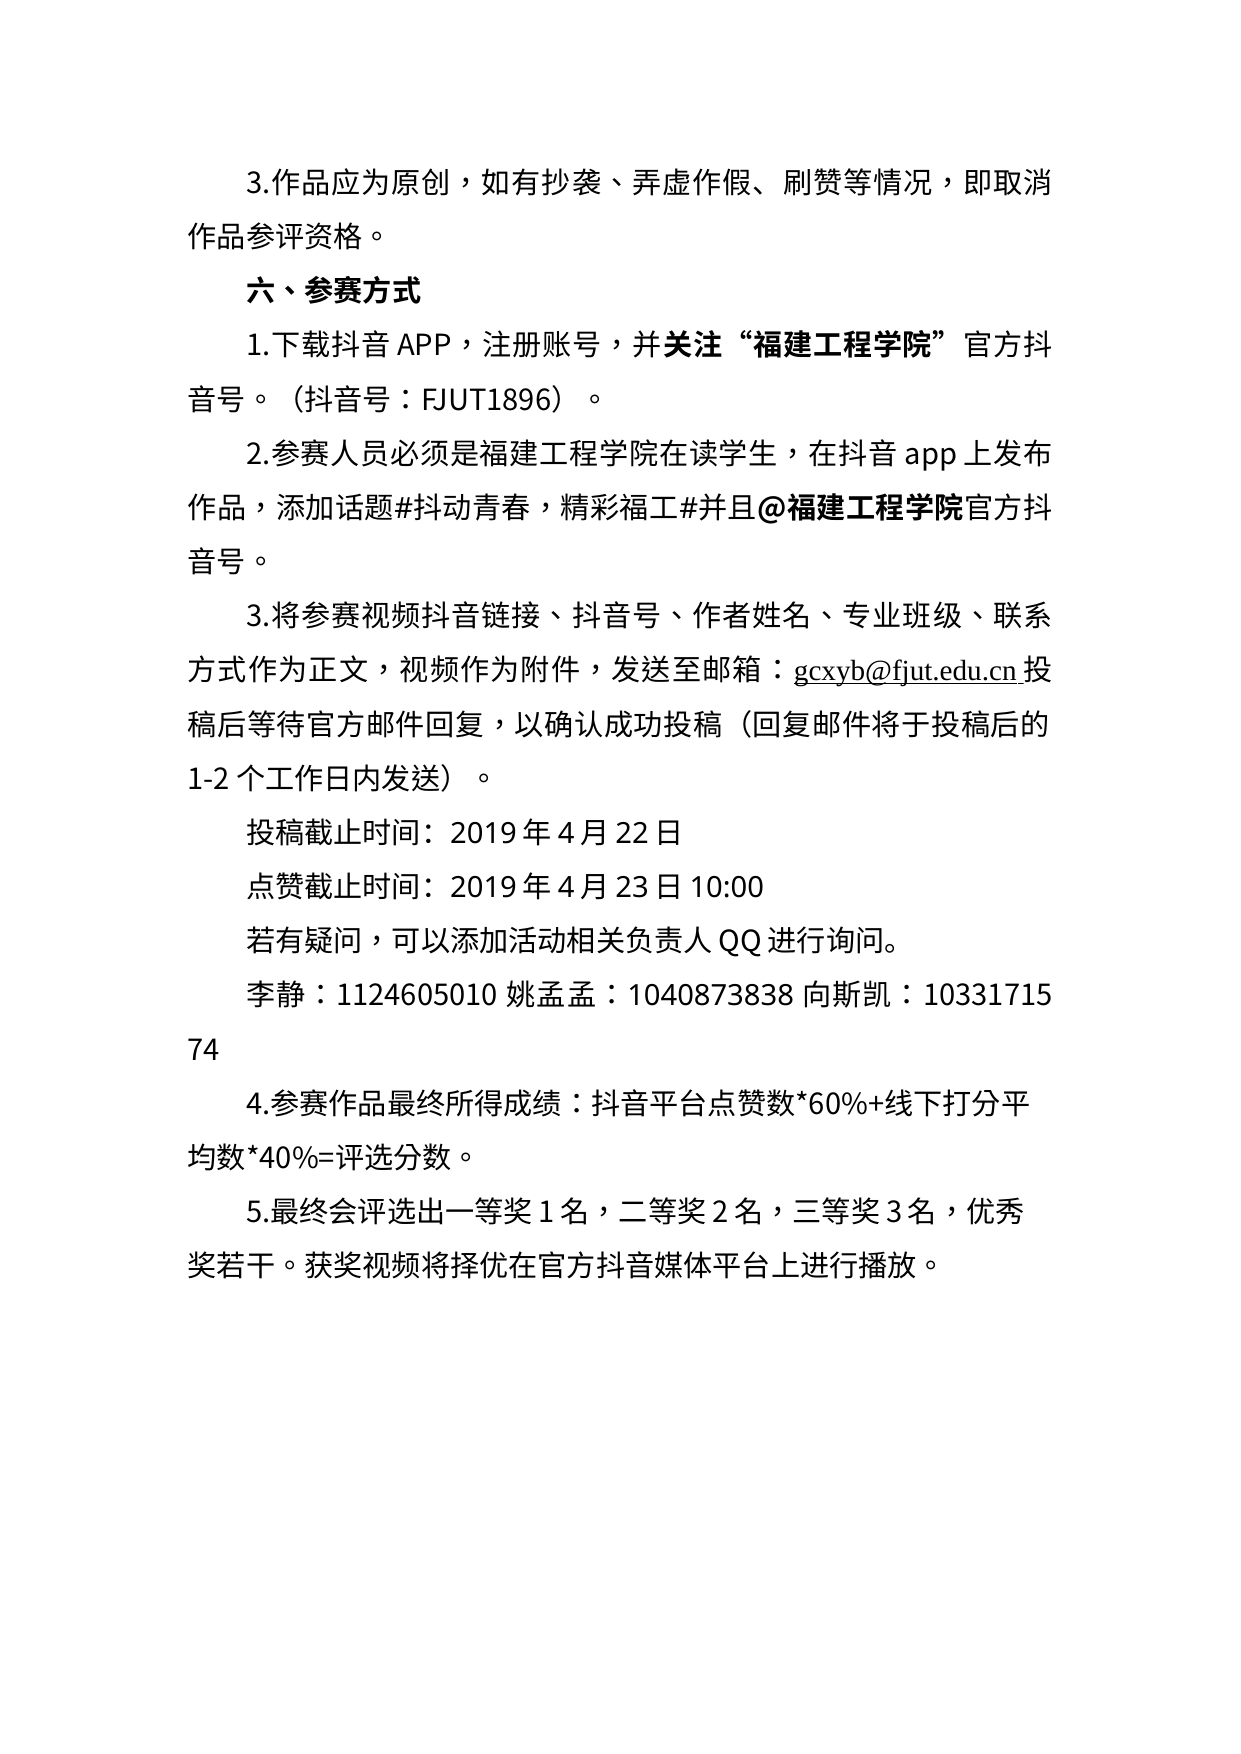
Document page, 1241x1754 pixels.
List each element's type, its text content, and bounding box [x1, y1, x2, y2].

text 1.下载抖音APP，注册账号，并关注“福建工程学院”官方抖音号。（抖音号：FJUT1896）。 [187, 312, 1053, 421]
text 3.将参赛视频抖音链接、抖音号、作者姓名、专业班级、联系方式作为正文，视频作为附件，发送至邮箱：gcxyb@fjut.edu.cn投稿后等待官方邮件回复，以确认成功投稿（回复邮件将于投稿后的1-2个工作日内发送）。 [187, 583, 1053, 800]
text 2.参赛人员必须是福建工程学院在读学生，在抖音app上发布作品，添加话题#抖动青春，精彩福工#并且@福建工程学院官方抖音号。 [187, 421, 1053, 583]
text 5.最终会评选出一等奖1名，二等奖2名，三等奖3名，优秀奖若干。获奖视频将择优在官方抖音媒体平台上进行播放。 [187, 1179, 1053, 1287]
text 六、参赛方式 [187, 258, 1053, 312]
text 李静：1124605010 姚孟孟：1040873838 向斯凯：1033171574 [187, 962, 1053, 1071]
text 3.作品应为原创，如有抄袭、弄虚作假、刷赞等情况，即取消作品参评资格。 [187, 150, 1053, 258]
text 点赞截止时间：2019年4月23日10:00 [187, 854, 1053, 908]
text 若有疑问，可以添加活动相关负责人QQ进行询问。 [187, 908, 1053, 962]
text 4.参赛作品最终所得成绩：抖音平台点赞数*60%+线下打分平均数*40%=评选分数。 [187, 1071, 1053, 1179]
text 投稿截止时间：2019年4月22日 [187, 800, 1053, 854]
